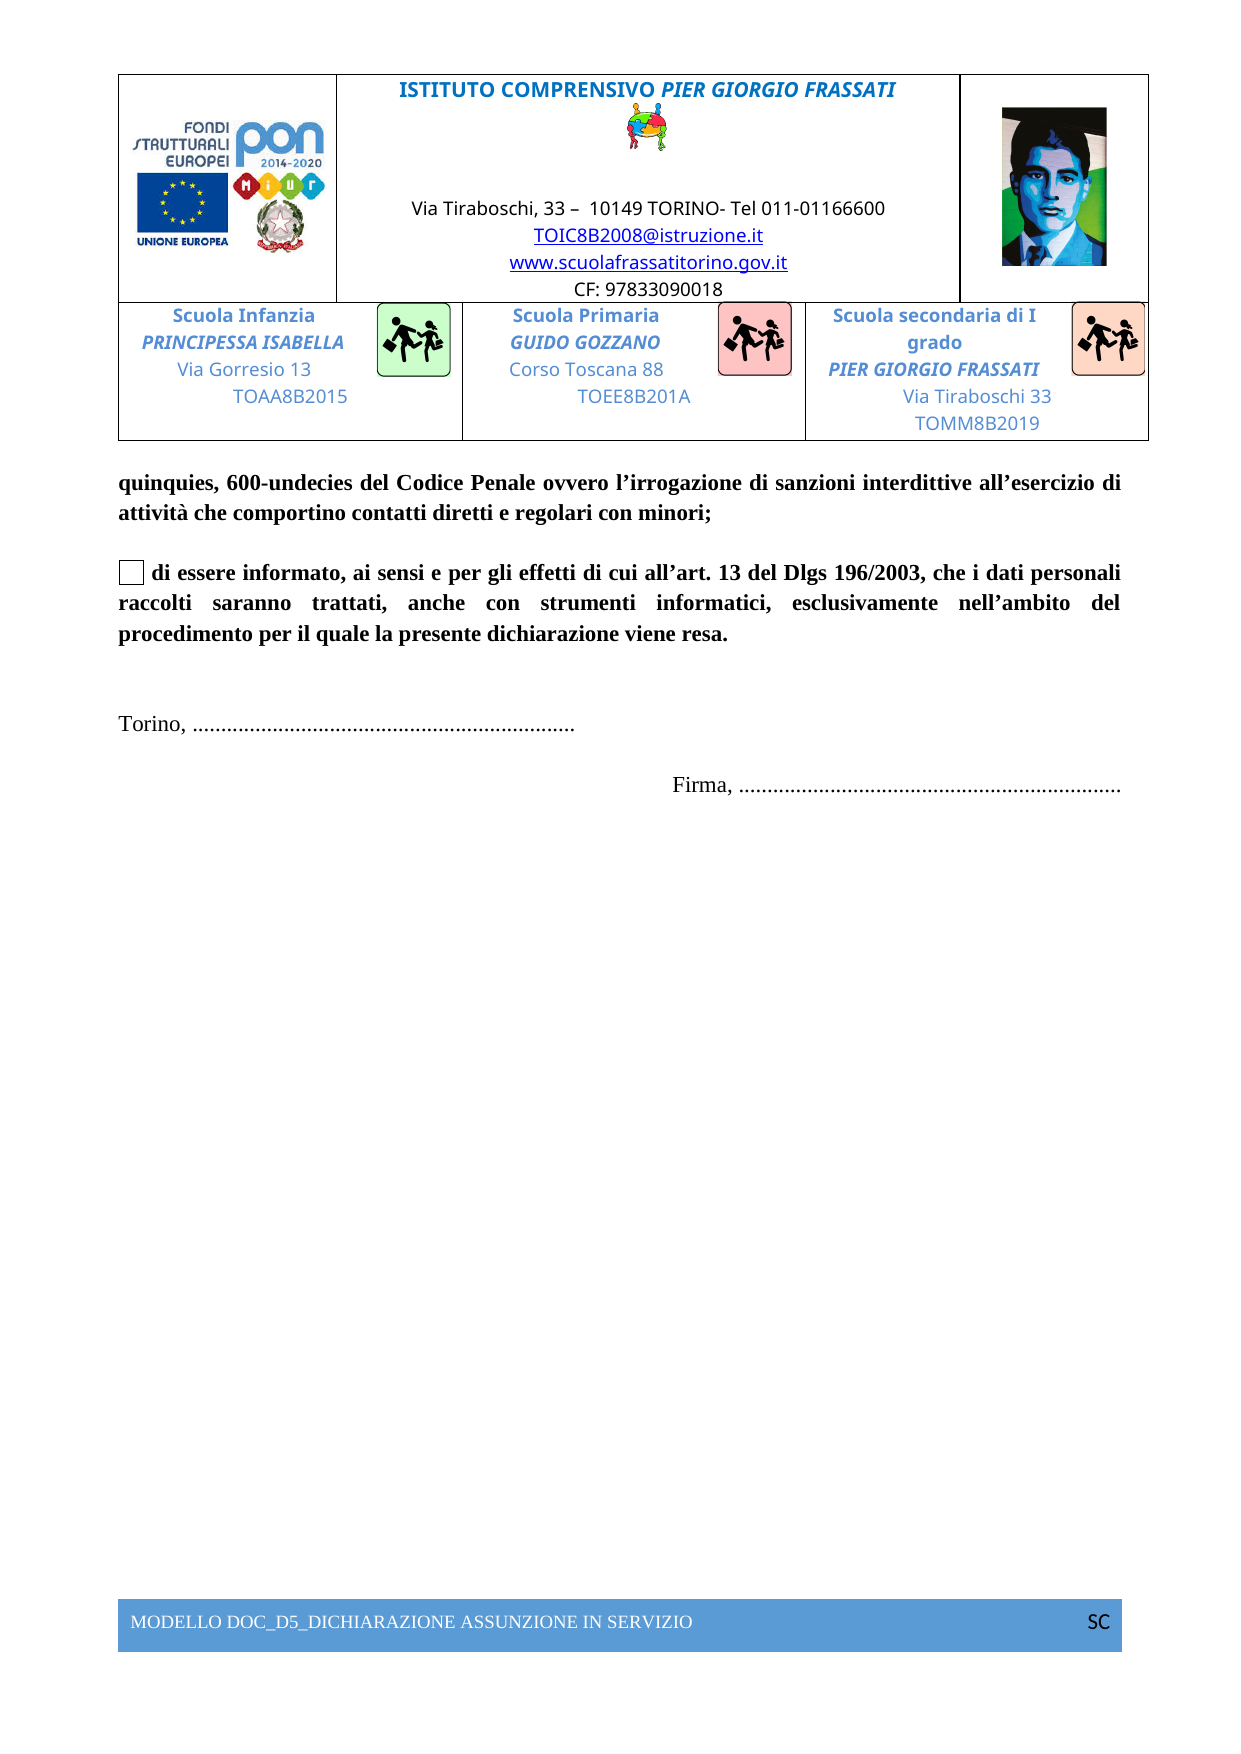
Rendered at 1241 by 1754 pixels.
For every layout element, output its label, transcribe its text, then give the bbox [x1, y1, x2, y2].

picture [129, 120, 326, 253]
text Firma, ................................................................... [118, 771, 1122, 797]
picture [626, 103, 668, 152]
picture [1002, 107, 1107, 266]
text di essere informato, ai sensi e per gli effetti di cui all’art. 13 del Dlgs 196/2003, che i dati personali raccolti saranno trattati, anche con strumenti informatici, esclusivamente nell’ambito del procedimento per il quale la presente dichiarazione viene resa. [118, 559, 1122, 646]
text Torino, ................................................................... [118, 710, 1122, 737]
